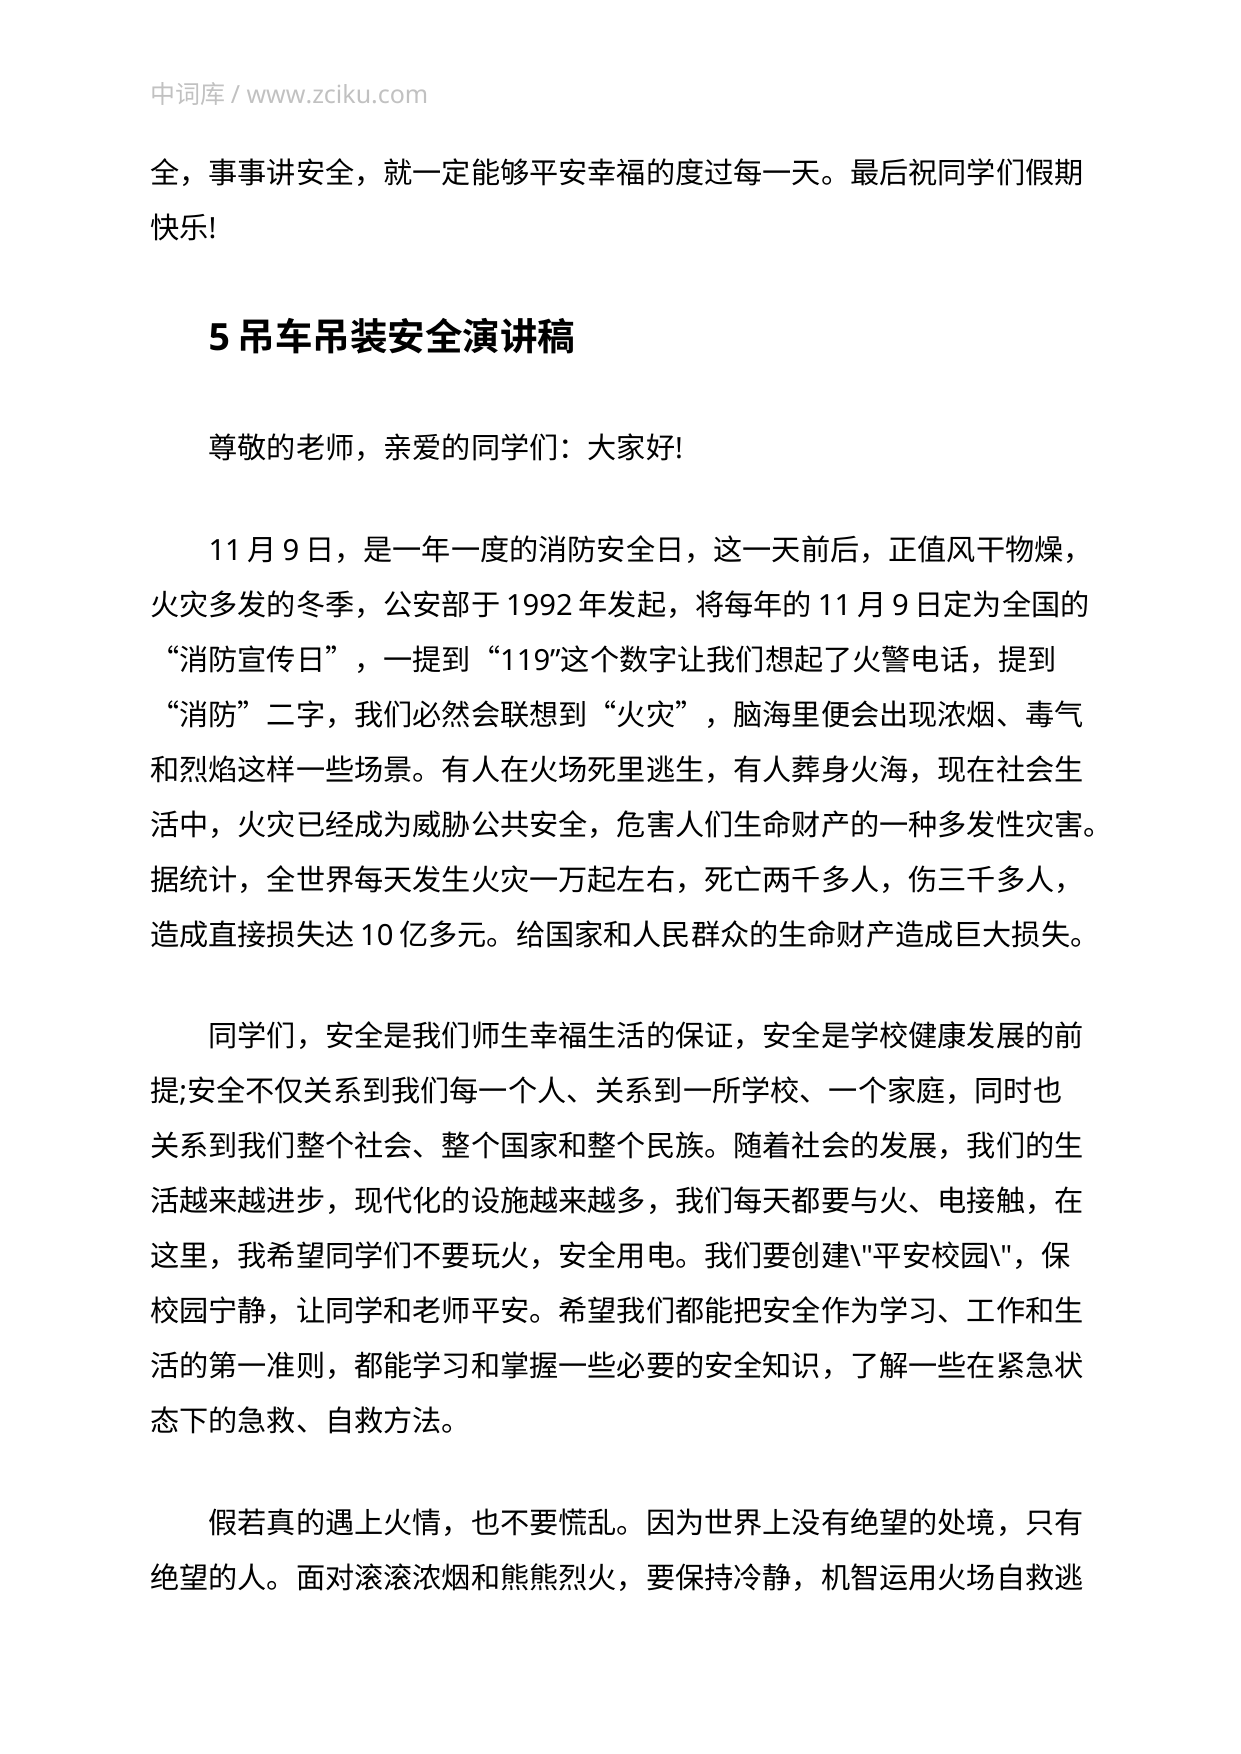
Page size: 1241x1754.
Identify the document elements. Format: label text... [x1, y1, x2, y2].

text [150, 150, 1090, 247]
text 5吊车吊装安全演讲稿 [150, 307, 1090, 361]
text 11月9日，是一年一度的消防安全日，这一天前后，正值风干物燥，火灾多发的冬季，公安部于1992年发起，将每年的11月9日定为全国的“消防宣传日”，一提到“119”这个数字让我们想起了火警电话，提到“消防”二字，我们必然会联想到“火灾”，脑海里便会出现浓烟、毒气和烈焰这样一些场景。有人在火场死里逃生，有人葬身火海，现在社会生活中，火灾已经成为威胁公共安全，危害人们生命财产的一种多发性灾害。据统计，全世界每天发生火灾一万起左右，死亡两千多人，伤三千多人，造成直接损失达10亿多元。给国家和人民群众的生命财产造成巨大损失。 [150, 526, 1090, 953]
text 尊敬的老师，亲爱的同学们：大家好! [150, 424, 1090, 467]
text 同学们，安全是我们师生幸福生活的保证，安全是学校健康发展的前提;安全不仅关系到我们每一个人、关系到一所学校、一个家庭，同时也关系到我们整个社会、整个国家和整个民族。随着社会的发展，我们的生活越来越进步，现代化的设施越来越多，我们每天都要与火、电接触，在这里，我希望同学们不要玩火，安全用电。我们要创建\"平安校园\"，保校园宁静，让同学和老师平安。希望我们都能把安全作为学习、工作和生活的第一准则，都能学习和掌握一些必要的安全知识，了解一些在紧急状态下的急救、自救方法。 [150, 1013, 1090, 1440]
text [150, 1499, 1090, 1596]
